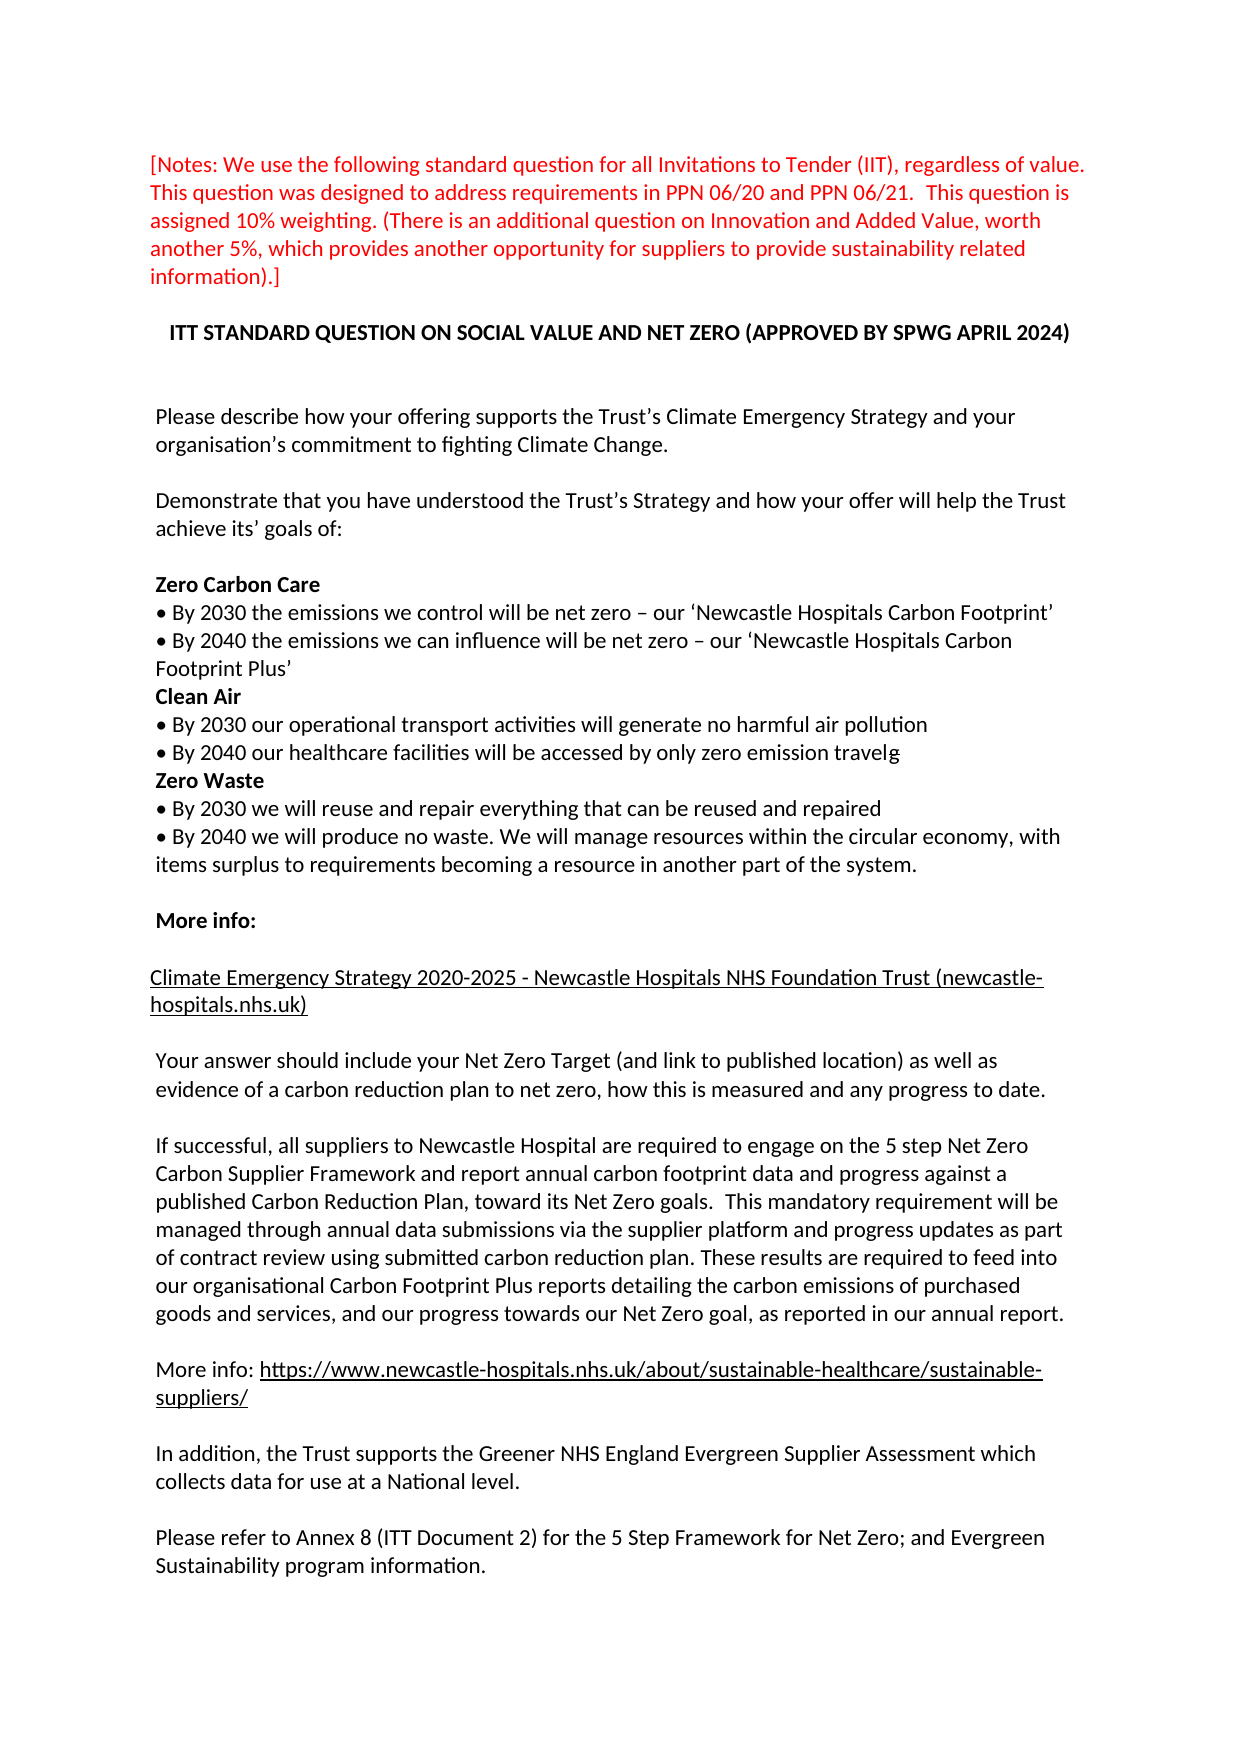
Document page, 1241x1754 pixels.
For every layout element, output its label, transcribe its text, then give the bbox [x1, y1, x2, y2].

text ITT STANDARD QUESTION ON SOCIAL VALUE AND NET ZERO (APPROVED BY SPWG APRIL 2024) [150, 318, 1090, 346]
text • By 2040 our healthcare facilities will be accessed by only zero emission travelg [155, 738, 1080, 766]
text • By 2030 our operational transport activities will generate no harmful air pollution [155, 710, 1080, 738]
text Zero Carbon Care [155, 570, 1080, 598]
text • By 2040 we will produce no waste. We will manage resources within the circular economy, with items surplus to requirements becoming a resource in another part of the system. [155, 822, 1080, 878]
text • By 2040 the emissions we can influence will be net zero – our ‘Newcastle Hospitals Carbon Footprint Plus’ [155, 626, 1080, 682]
text More info: [155, 907, 1080, 934]
text Please refer to Annex 8 (ITT Document 2) for the 5 Step Framework for Net Zero; and Evergreen Sustainability program information. [155, 1523, 1080, 1579]
text Your answer should include your Net Zero Target (and link to published location) as well as evidence of a carbon reduction plan to net zero, how this is measured and any progress to date. [155, 1047, 1080, 1103]
text Demonstrate that you have understood the Trust’s Strategy and how your offer will help the Trust achieve its’ goals of: [155, 486, 1080, 542]
text Clean Air [155, 682, 1080, 710]
text More info: https://www.newcastle-hospitals.nhs.uk/about/sustainable-healthcare/sustainable-suppliers/ [155, 1355, 1080, 1411]
text Zero Waste [155, 766, 1080, 794]
text In addition, the Trust supports the Greener NHS England Evergreen Supplier Assessment which collects data for use at a National level. [155, 1439, 1080, 1495]
text • By 2030 the emissions we control will be net zero – our ‘Newcastle Hospitals Carbon Footprint’ [155, 598, 1080, 626]
text Climate Emergency Strategy 2020-2025 - Newcastle Hospitals NHS Foundation Trust (newcastle-hospitals.nhs.uk) [150, 963, 1090, 1019]
text [Notes: We use the following standard question for all Invitations to Tender (IIT), regardless of value. This question was designed to address requirements in PPN 06/20 and PPN 06/21. This question is assigned 10% weighting. (There is an additional question on Innovation and Added Value, worth another 5%, which provides another opportunity for suppliers to provide sustainability related information).] [150, 150, 1090, 290]
text Please describe how your offering supports the Trust’s Climate Emergency Strategy and your organisation’s commitment to fighting Climate Change. [155, 402, 1080, 458]
text • By 2030 we will reuse and repair everything that can be reused and repaired [155, 794, 1080, 822]
text If successful, all suppliers to Newcastle Hospital are required to engage on the 5 step Net Zero Carbon Supplier Framework and report annual carbon footprint data and progress against a published Carbon Reduction Plan, toward its Net Zero goals. This mandatory requirement will be managed through annual data submissions via the supplier platform and progress updates as part of contract review using submitted carbon reduction plan. These results are required to feed into our organisational Carbon Footprint Plus reports detailing the carbon emissions of purchased goods and services, and our progress towards our Net Zero goal, as reported in our annual report. [155, 1131, 1080, 1327]
